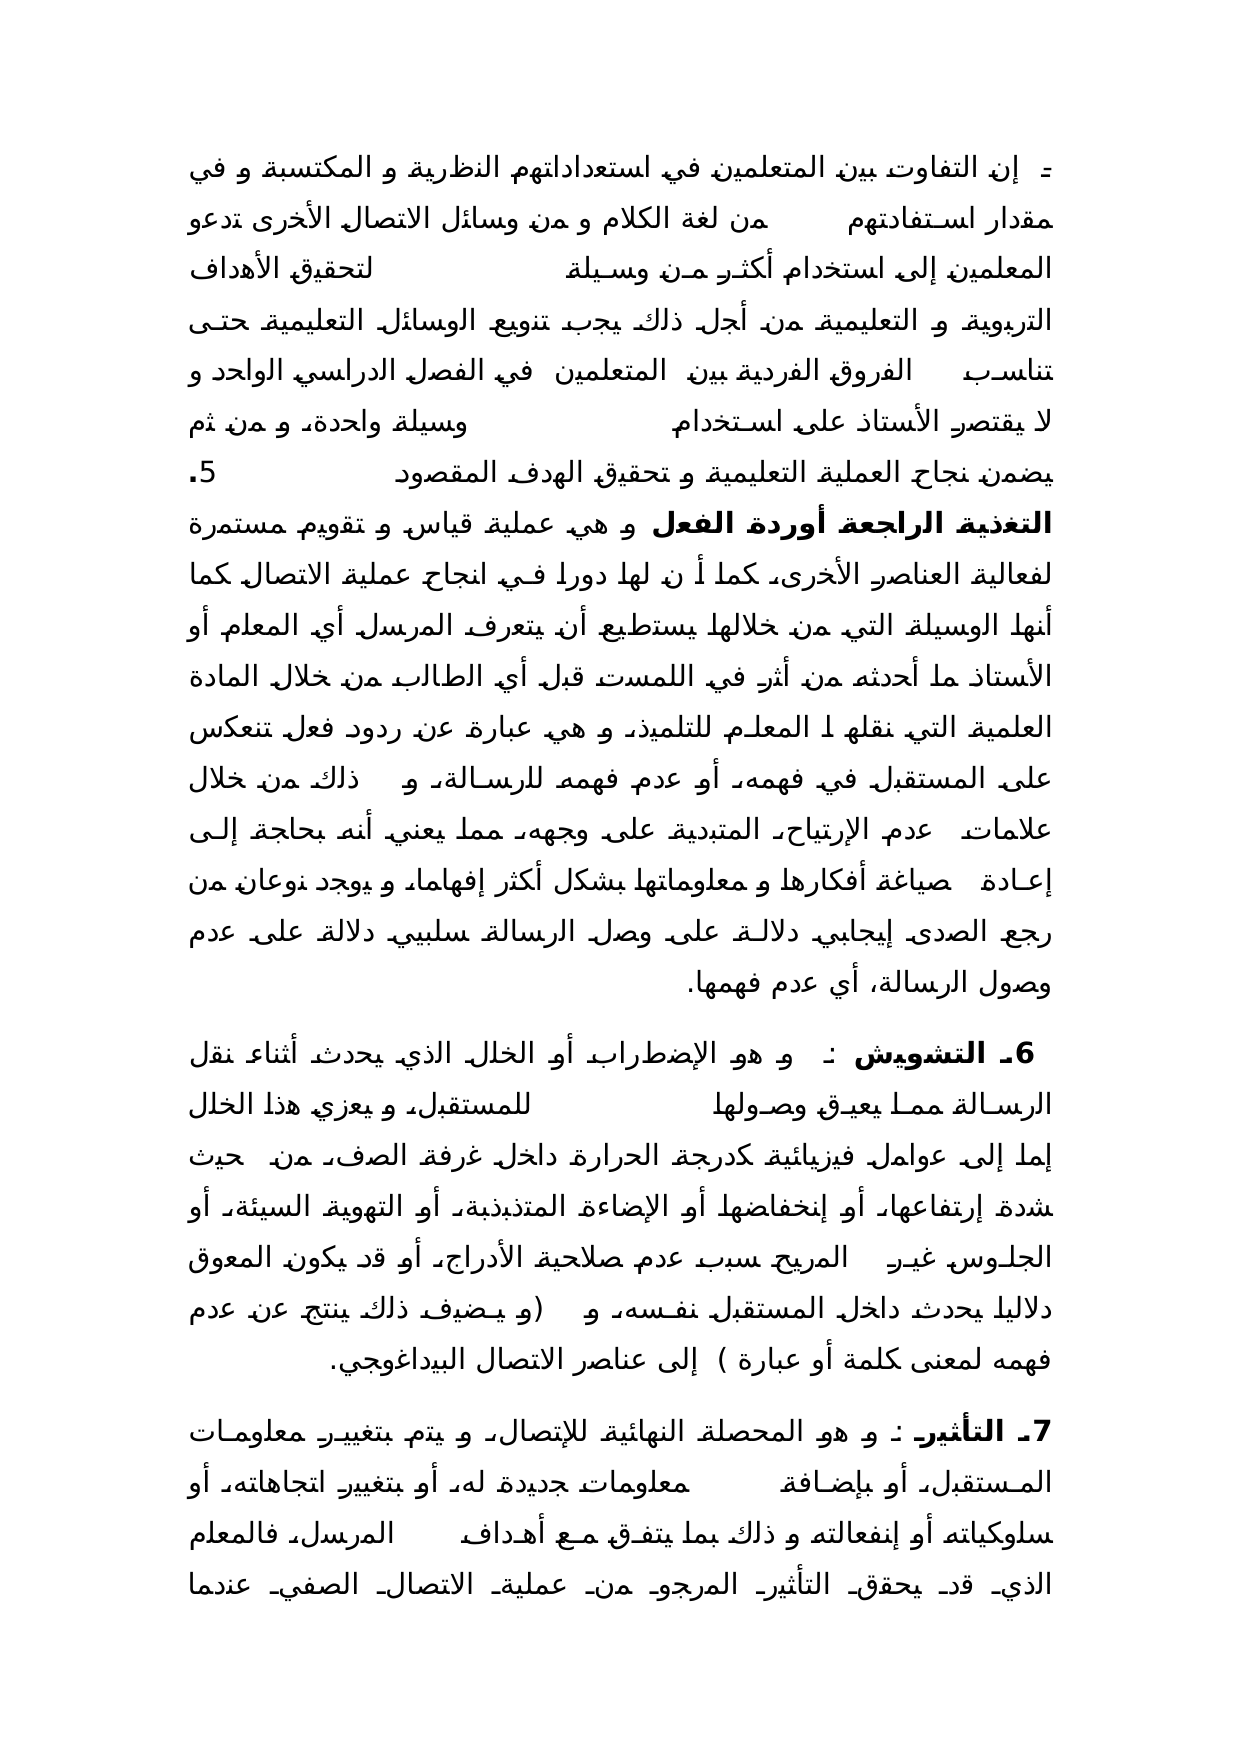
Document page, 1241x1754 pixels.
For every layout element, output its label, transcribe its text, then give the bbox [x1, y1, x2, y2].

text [187, 1414, 1053, 1601]
text 6. ﺍﻟﺘﺸﻭﻴﺵ : ﻭ ﻫﻭ ﺍﻹﻀﻁﺭﺍﺏ ﺃﻭ ﺍﻟﺨﻠل ﺍﻟﺫﻱ ﻴﺤﺩﺙ ﺃﺜﻨﺎﺀ ﻨﻘل ﺍﻟﺭﺴـﺎﻟﺔ ﻤﻤـﺎ ﻴﻌﻴـﻕ ﻭﺼـﻭﻟﻬﺎ ﻟﻠﻤﺴﺘﻘﺒل، ﻭ ﻴﻌﺯﻱ ﻫﺫﺍ ﺍﻟﺨﻠل ﺇﻤﺎ ﺇﻟﻰ ﻋﻭﺍﻤل ﻓﻴﺯﻴﺎﺌﻴﺔ ﻜﺩﺭﺠﺔ ﺍﻟﺤﺭﺍﺭﺓ ﺩﺍﺨل ﻏﺭﻓﺔ ﺍﻟﺼﻑ، ﻤﻥ ﺤﻴﺙ ﺸﺩﺓ ﺇﺭﺘﻔﺎﻋﻬﺎ، ﺃﻭ ﺇﻨﺨﻔﺎﻀﻬﺎ ﺃﻭ ﺍﻹﻀﺎﺀﺓ ﺍﻟﻤﺘﺫﺒﺫﺒﺔ، ﺃﻭ ﺍﻟﺘﻬﻭﻴﺔ ﺍﻟﺴﻴﺌﺔ، ﺃﻭ ﺍﻟﺠﻠـﻭﺱ ﻏﻴـﺭ ﺍﻟﻤﺭﻴﺢ ﺴﺒﺏ ﻋﺩﻡ ﺼﻼﺤﻴﺔ ﺍﻷﺩﺭﺍﺝ، ﺃﻭ ﻗﺩ ﻴﻜﻭﻥ ﺍﻟﻤﻌﻭﻕ ﺩﻻﻟﻴﺎ ﻴﺤﺩﺙ ﺩﺍﺨل ﺍﻟﻤﺴﺘﻘﺒل ﻨﻔـﺴﻪ، ﻭ (ﻭ ﻴـﻀﻴﻑ ﺫﻟﻙ ﻴﻨﺘﺞ ﻋﻥ ﻋﺩﻡ ﻓﻬﻤﻪ ﻟﻤﻌﻨﻰ ﻜﻠﻤﺔ ﺃﻭ ﻋﺒﺎﺭﺓ ) ﺇﻟﻰ ﻋﻨﺎﺼﺭ ﺍﻻﺘﺼﺎل ﺍﻟﺒﻴﺩﺍﻏﻭﺠﻲ. [187, 1037, 1053, 1376]
text - ﺇﻥ ﺍﻟﺘﻔﺎﻭﺕ ﺒﻴﻥ ﺍﻟﻤﺘﻌﻠﻤﻴﻥ ﻓﻲ ﺍﺴﺘﻌﺩﺍﺩﺍﺘﻬﻡ ﺍﻟﻨﻅﺭﻴﺔ ﻭ ﺍﻟﻤﻜﺘﺴﺒﺔ ﻭ ﻓﻲ ﻤﻘﺩﺍﺭ ﺍﺴـﺘﻔﺎﺩﺘﻬﻡ ﻤﻥ ﻟﻐﺔ ﺍﻟﻜﻼﻡ ﻭ ﻤﻥ ﻭﺴﺎﺌل ﺍﻻﺘﺼﺎل ﺍﻷﺨﺭﻯ ﺘﺩﻋﻭ ﺍﻟﻤﻌﻠﻤﻴﻥ ﺇﻟﻰ ﺍﺴﺘﺨﺩﺍﻡ ﺃﻜﺜـﺭ ﻤـﻥ ﻭﺴـﻴﻠﺔ ﻟﺘﺤﻘﻴﻕ ﺍﻷﻫﺩﺍﻑ ﺍﻟﺘﺭﺒﻭﻴﺔ ﻭ ﺍﻟﺘﻌﻠﻴﻤﻴﺔ ﻤﻥ ﺃﺠل ذﻟﻙ ﻴﺠﺏ ﺘﻨﻭﻴﻊ ﺍﻟﻭﺴﺎﺌل ﺍﻟﺘﻌﻠﻴﻤﻴﺔ ﺤﺘـﻰ ﺘﻨﺎﺴـﺏ ﺍﻟﻔﺭﻭﻕ ﺍﻟﻔﺭﺩﻴﺔ ﺒﻴﻥ ﺍﻟﻤﺘﻌﻠﻤﻴﻥ ﻓﻲ ﺍﻟﻔﺼل ﺍﻟﺩﺭﺍﺴﻲ ﺍﻟﻭﺍﺤﺩ ﻭ ﻻ ﻴﻘﺘﺼﺭ ﺍﻷﺴﺘﺎﺫ ﻋﻠﻰ ﺍﺴـﺘﺨﺩﺍﻡ ﻭﺴﻴﻠﺔ ﻭﺍﺤﺩﺓ، ﻭ ﻤﻥ ﺜﻡ ﻴﻀﻤﻥ ﻨﺠﺎﺡ ﺍﻟﻌﻤﻠﻴﺔ ﺍﻟﺘﻌﻠﻴﻤﻴﺔ ﻭ ﺘﺤﻘﻴﻕ ﺍﻟﻬﺩﻑ ﺍﻟﻤﻘﺼﻭﺩ 5. ﺍﻟﺘﻐﺫﻴﺔ ﺍﻟﺭﺍﺠﻌﺔ ﺃﻭﺭﺩﺓ ﺍﻟﻔﻌل ﻭ ﻫﻲ ﻋﻤﻠﻴﺔ ﻗﻴﺎﺱ ﻭ ﺘﻘﻭﻴﻡ ﻤﺴﺘﻤﺭﺓ ﻟﻔﻌﺎﻟﻴﺔ ﺍﻟﻌﻨﺎﺼﺭ ﺍﻷﺨﺭﻯ، ﻜﻤﺎ ﺃ ﻥ ﻟﻬﺎ ﺩﻭﺭﺍ ﻓـﻲ ﺍﻨﺠﺎﺡ ﻋﻤﻠﻴﺔ ﺍﻻﺘﺼﺎل ﻜﻤﺎ ﺃﻨﻬﺎ ﺍﻟﻭﺴﻴﻠﺔ ﺍﻟﺘﻲ ﻤﻥ ﺨﻼﻟﻬﺎ ﻴﺴﺘﻁﻴﻊ ﺃﻥ ﻴﺘﻌﺭﻑ ﺍﻟﻤﺭﺴل ﺃﻱ ﺍﻟﻤﻌﻠﻡ ﺃﻭ ﺍﻷﺴﺘﺎﺫ ﻤﺎ ﺃﺤﺩﺜﻪ ﻤﻥ ﺃﺜﺭ ﻓﻲ ﺍﻟﻠﻤﺴﺕ ﻗﺒل ﺃﻱ ﺍﻟﻁﺎﻟﺏ ﻤﻥ ﺨﻼل ﺍﻟﻤﺎﺩﺓ ﺍﻟﻌﻠﻤﻴﺔ ﺍﻟﺘﻲ ﻨﻘﻠﻬ ﺎ ﺍﻟﻤﻌﻠـﻡ ﻟﻠﺘﻠﻤﻴﺫ، ﻭ ﻫﻲ ﻋﺒﺎﺭﺓ ﻋﻥ ﺭﺩﻭﺩ ﻓﻌل ﺘﻨﻌﻜﺱ ﻋﻠﻰ ﺍﻟﻤﺴﺘﻘﺒل ﻓﻲ ﻓﻬﻤﻪ، ﺃﻭ ﻋﺩﻡ ﻓﻬﻤﻪ ﻟﻠﺭﺴـﺎﻟﺔ، ﻭ ﺫﻟﻙ ﻤﻥ ﺨﻼل ﻋﻼﻤﺎﺕ ﻋﺩﻡ ﺍﻹﺭﺘﻴﺎﺡ، ﺍﻟﻤﺘﺒﺩﻴﺔ ﻋﻠﻰ ﻭﺠﻬﻪ، ﻤﻤﺎ ﻴﻌﻨﻲ ﺃﻨﻪ ﺒﺤﺎﺠﺔ ﺇﻟـﻰ ﺇﻋـﺎﺩﺓ ﺼﻴﺎﻏﺔ ﺃﻓﻜﺎﺭﻫﺎ ﻭ ﻤﻌﻠﻭﻤﺎﺘﻬﺎ ﺒﺸﻜل ﺃﻜﺜﺭ ﺇﻓﻬﺎﻤﺎ، ﻭ ﻴﻭﺠﺩ ﻨﻭﻋﺎﻥ ﻤﻥ ﺭﺠﻊ ﺍﻟﺼﺩﻯ ﺇﻴﺠﺎﺒﻲ ﺩﻻﻟـﺔ ﻋﻠﻰ ﻭﺼل ﺍﻟﺭﺴﺎﻟﺔ ﺴﻠﺒﻴﻲ ﺩﻻﻟﺔ ﻋﻠﻰ ﻋﺩﻡ ﻭﺼﻭل ﺍﻟﺭﺴﺎﻟﺔ، ﺃﻱ ﻋﺩﻡ ﻓﻬﻤﻬﺎ. [187, 150, 1053, 999]
